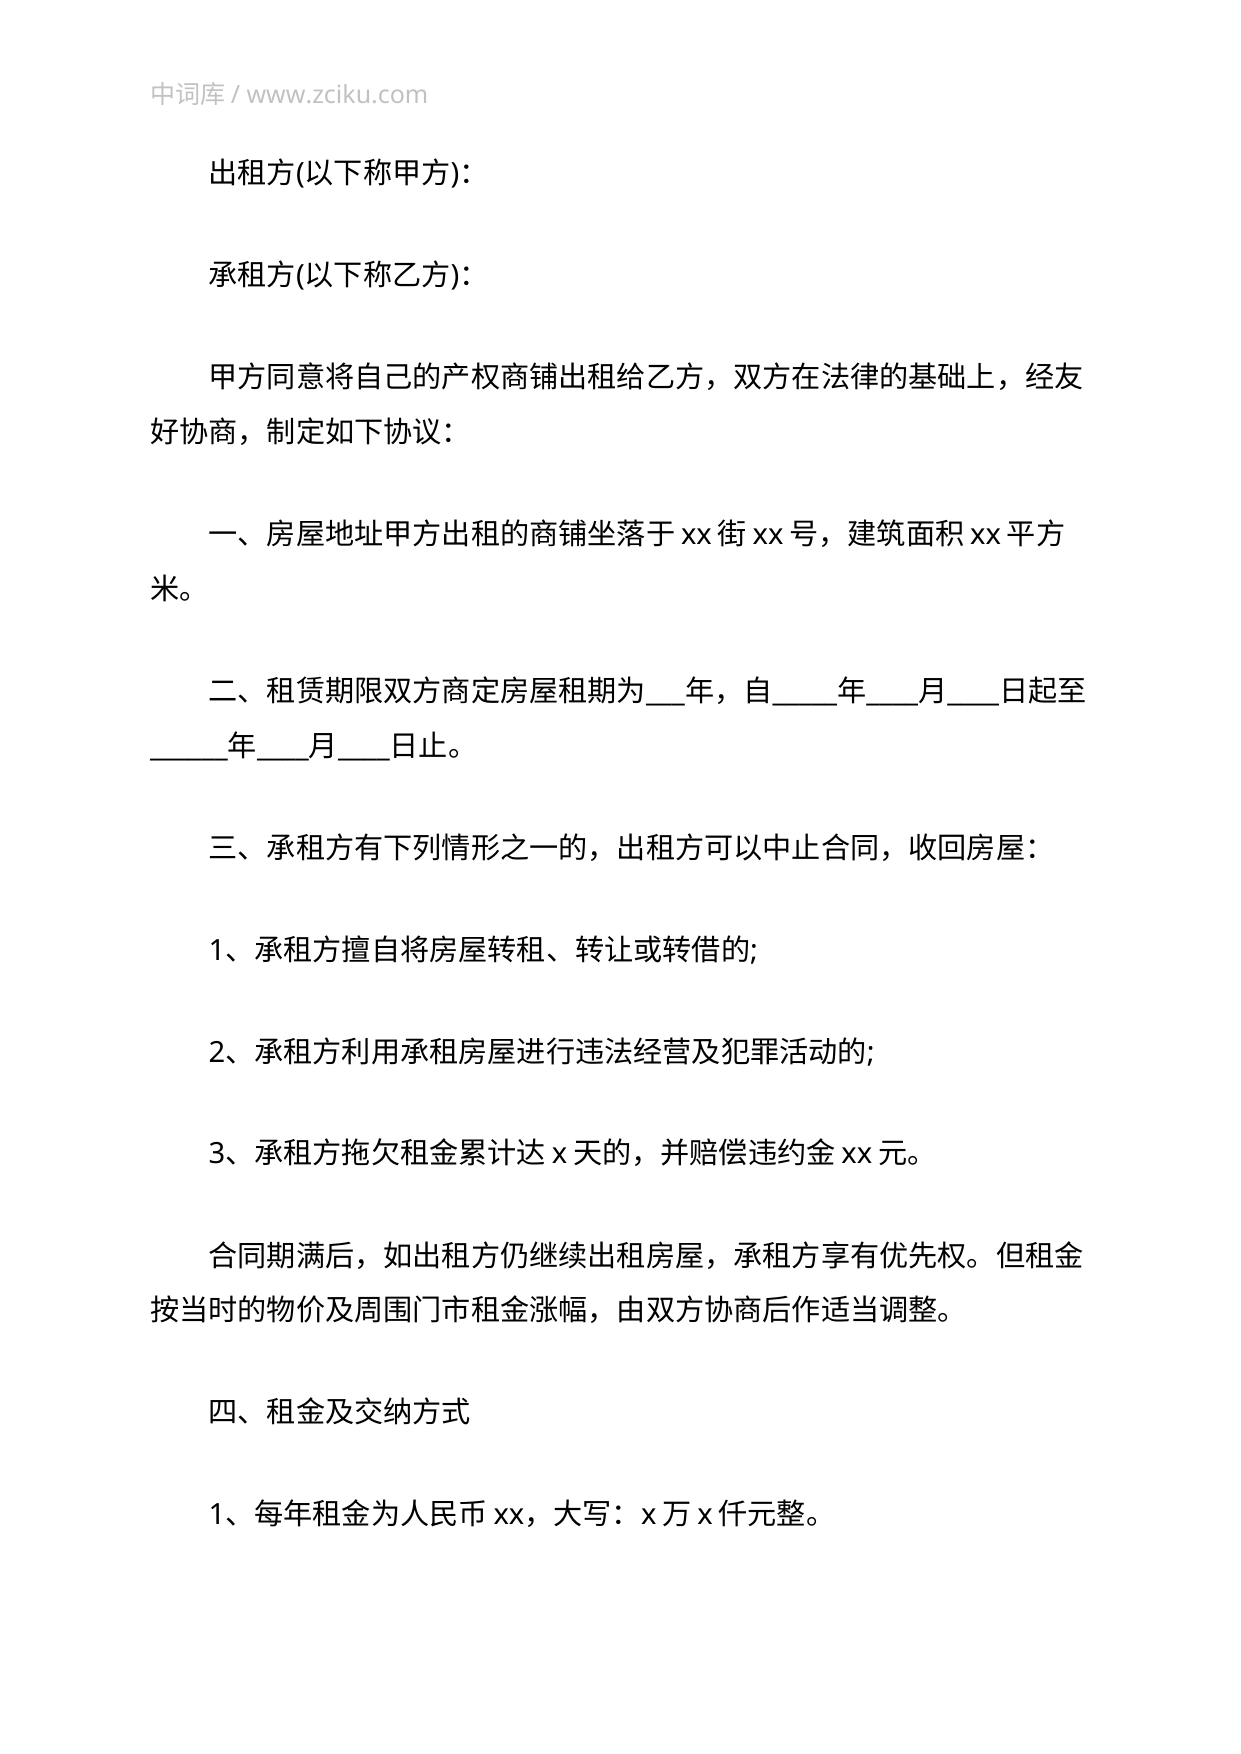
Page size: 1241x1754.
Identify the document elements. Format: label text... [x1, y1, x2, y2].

text 二、租赁期限双方商定房屋租期为___年，自_____年____月____日起至______年____月____日止。 [150, 667, 1090, 765]
text 2、承租方利用承租房屋进行违法经营及犯罪活动的; [150, 1028, 1090, 1071]
text 甲方同意将自己的产权商铺出租给乙方，双方在法律的基础上，经友好协商，制定如下协议： [150, 354, 1090, 451]
text 1、承租方擅自将房屋转租、转让或转借的; [150, 926, 1090, 968]
text 1、每年租金为人民币xx，大写：x万x仟元整。 [150, 1491, 1090, 1533]
text 承租方(以下称乙方)： [150, 252, 1090, 294]
text 三、承租方有下列情形之一的，出租方可以中止合同，收回房屋： [150, 824, 1090, 867]
text 一、房屋地址甲方出租的商铺坐落于xx街xx号，建筑面积xx平方米。 [150, 511, 1090, 608]
text 3、承租方拖欠租金累计达x天的，并赔偿违约金xx元。 [150, 1130, 1090, 1172]
text 四、租金及交纳方式 [150, 1389, 1090, 1431]
text 合同期满后，如出租方仍继续出租房屋，承租方享有优先权。但租金按当时的物价及周围门市租金涨幅，由双方协商后作适当调整。 [150, 1232, 1090, 1329]
text 出租方(以下称甲方)： [150, 150, 1090, 192]
